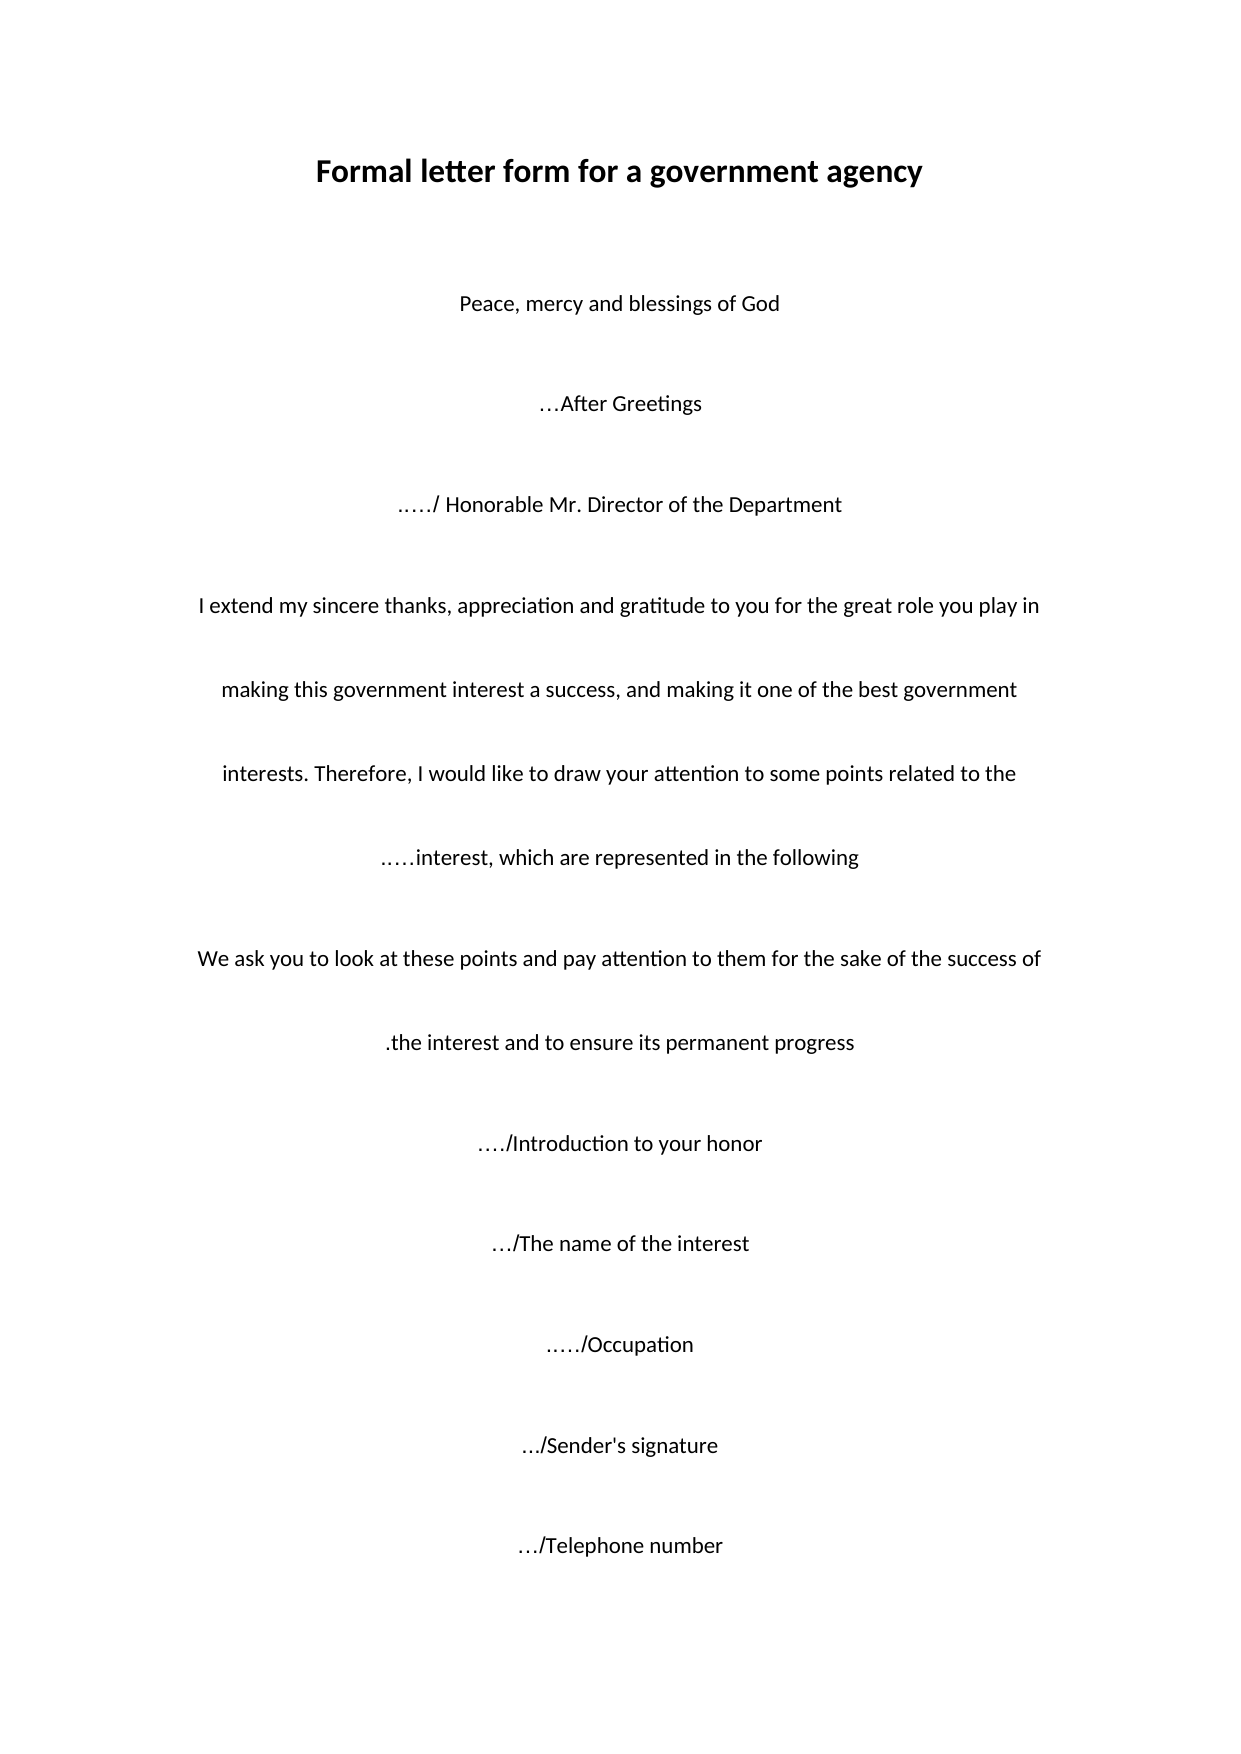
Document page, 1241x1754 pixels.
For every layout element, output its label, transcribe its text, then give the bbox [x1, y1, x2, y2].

text Occupation/….. [187, 1330, 1053, 1358]
text Introduction to your honor/…. [187, 1129, 1053, 1157]
text Honorable Mr. Director of the Department /….. [187, 490, 1053, 518]
text After Greetings… [187, 389, 1053, 418]
text I extend my sincere thanks, appreciation and gratitude to you for the great role you play in making this government interest a success, and making it one of the best government interests. Therefore, I would like to draw your attention to some points related to the interest, which are represented in the following….. [187, 591, 1053, 871]
text The name of the interest/… [187, 1229, 1053, 1257]
text Sender's signature/... [187, 1431, 1053, 1459]
text Telephone number/… [187, 1532, 1053, 1560]
text We ask you to look at these points and pay attention to them for the sake of the success of the interest and to ensure its permanent progress. [187, 944, 1053, 1056]
text Peace, mercy and blessings of God [187, 289, 1053, 317]
text Formal letter form for a government agency [187, 150, 1053, 191]
